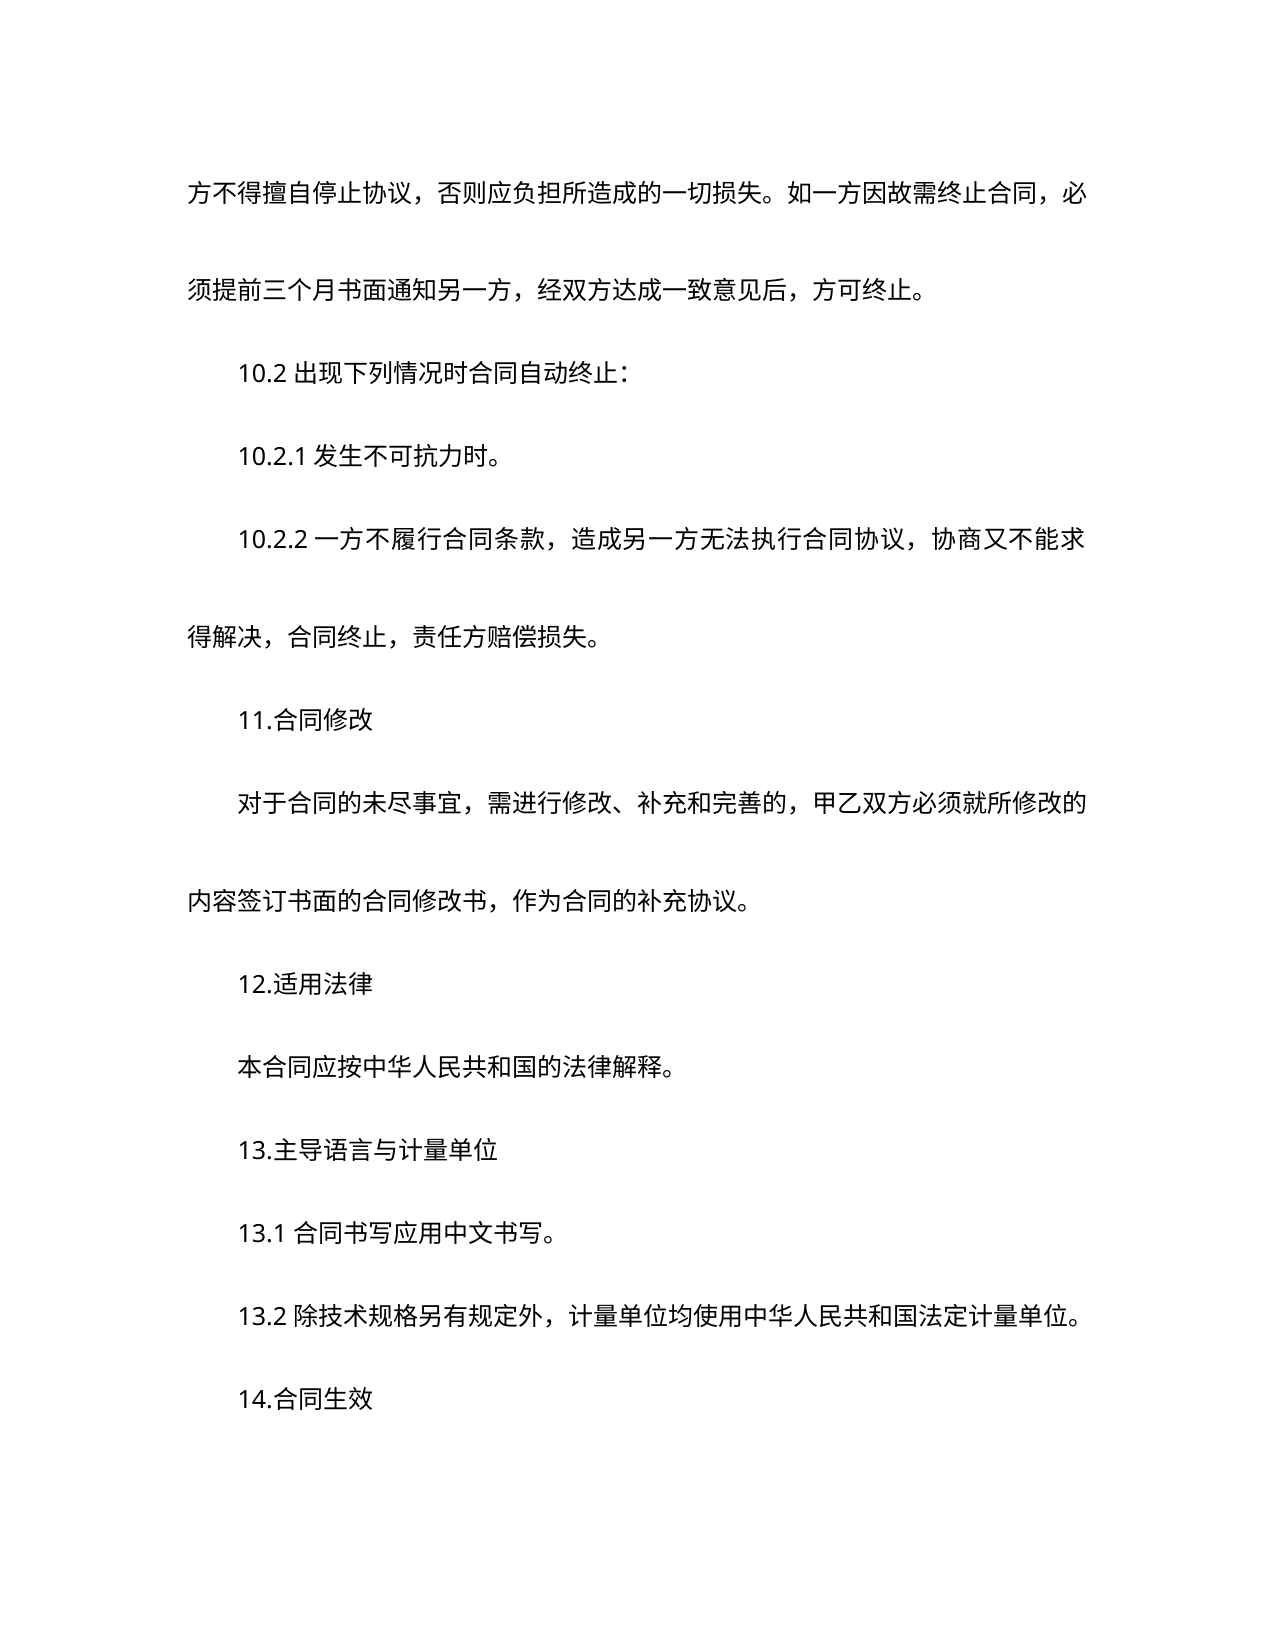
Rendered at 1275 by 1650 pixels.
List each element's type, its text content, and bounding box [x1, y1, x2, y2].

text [187, 159, 1087, 321]
text 13.2 除技术规格另有规定外，计量单位均使用中华人民共和国法定计量单位。 [187, 1282, 1087, 1347]
text 12.适用法律 [187, 950, 1087, 1015]
text 11.合同修改 [187, 686, 1087, 751]
text 10.2.2一方不履行合同条款，造成另一方无法执行合同协议，协商又不能求得解决，合同终止，责任方赔偿损失。 [187, 506, 1087, 668]
text 10.2 出现下列情况时合同自动终止： [187, 339, 1087, 404]
text 本合同应按中华人民共和国的法律解释。 [187, 1033, 1087, 1098]
text 14.合同生效 [187, 1366, 1087, 1431]
text 10.2.1发生不可抗力时。 [187, 422, 1087, 487]
text 13.1 合同书写应用中文书写。 [187, 1199, 1087, 1264]
text 对于合同的未尽事宜，需进行修改、补充和完善的，甲乙双方必须就所修改的内容签订书面的合同修改书，作为合同的补充协议。 [187, 769, 1087, 932]
text 13.主导语言与计量单位 [187, 1116, 1087, 1181]
